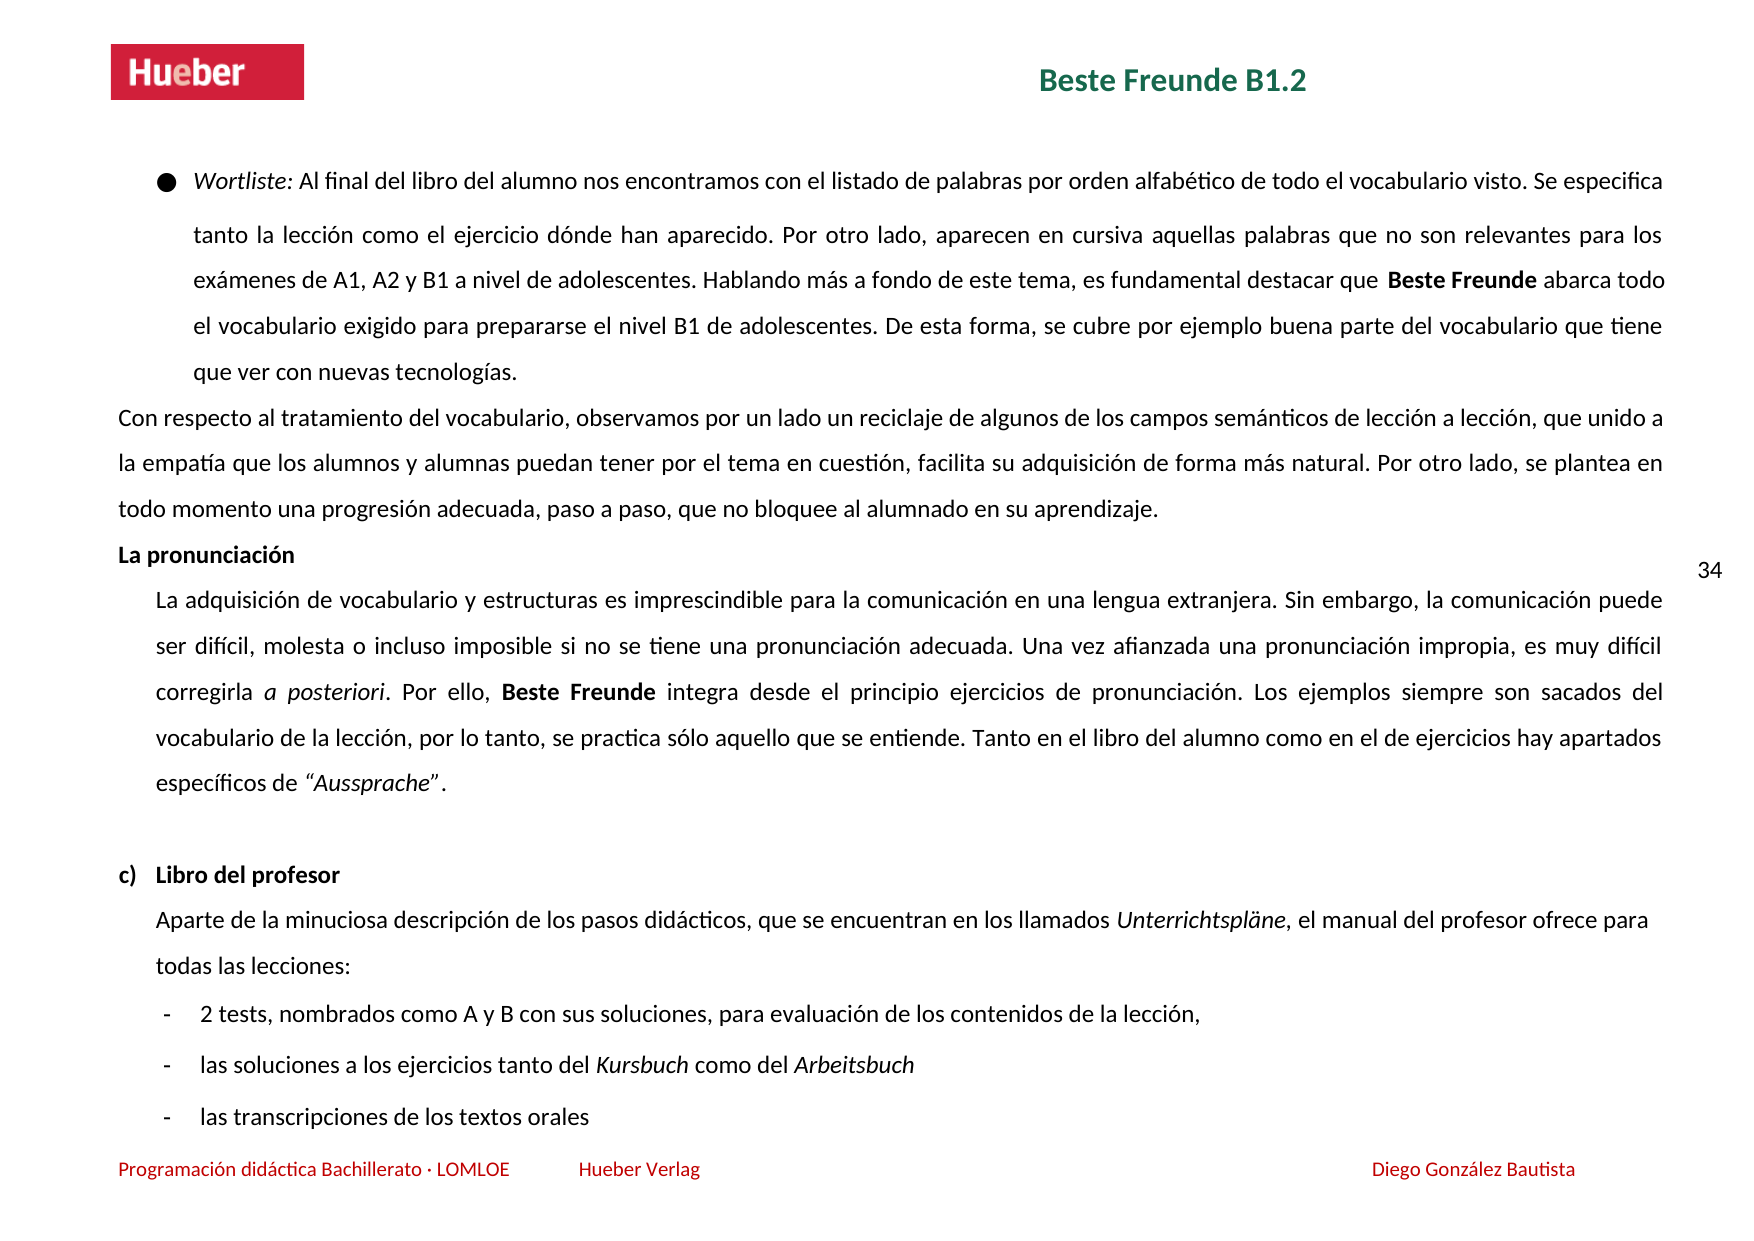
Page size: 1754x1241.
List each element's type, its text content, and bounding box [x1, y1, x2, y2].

text La adquisición de vocabulario y estructuras es imprescindible para la comunicación en una lengua extranjera. Sin embargo, la comunicación puede ser difícil, molesta o incluso imposible si no se tiene una pronunciación adecuada. Una vez afianzada una pronunciación impropia, es muy difícil corregirla a posteriori. Por ello, Beste Freunde integra desde el principio ejercicios de pronunciación. Los ejemplos siempre son sacados del vocabulario de la lección, por lo tanto, se practica sólo aquello que se entiende. Tanto en el libro del alumno como en el de ejercicios hay apartados específicos de “Aussprache”. [156, 584, 1665, 798]
text Con respecto al tratamiento del vocabulario, observamos por un lado un reciclaje de algunos de los campos semánticos de lección a lección, que unido a la empatía que los alumnos y alumnas puedan tener por el tema en cuestión, facilita su adquisición de forma más natural. Por otro lado, se plantea en todo momento una progresión adecuada, paso a paso, que no bloquee al alumnado en su aprendizaje. [118, 402, 1665, 524]
picture [110, 44, 305, 100]
text La pronunciación [118, 539, 1665, 569]
list Wortliste: Al final del libro del alumno nos encontramos con el listado de palabras por orden alfabético de todo el vocabulario visto. Se especifica tanto la lección como el ejercicio dónde han aparecido. Por otro lado, aparecen en cursiva aquellas palabras que no son relevantes para los exámenes de A1, A2 y B1 a nivel de adolescentes. Hablando más a fondo de este tema, es fundamental destacar que Beste Freunde abarca todo el vocabulario exigido para prepararse el nivel B1 de adolescentes. De esta forma, se cubre por ejemplo buena parte del vocabulario que tiene que ver con nuevas tecnologías. [156, 152, 1665, 386]
list las soluciones a los ejercicios tanto del Kursbuch como del Arbeitsbuch [163, 1047, 1665, 1081]
list las transcripciones de los textos orales [163, 1098, 1665, 1132]
list 2 tests, nombrados como A y B con sus soluciones, para evaluación de los contenidos de la lección, [163, 996, 1665, 1030]
list Libro del profesor Aparte de la minuciosa descripción de los pasos didácticos, que se encuentran en los llamados Unterrichtspläne, el manual del profesor ofrece para todas las lecciones: [118, 859, 1665, 981]
